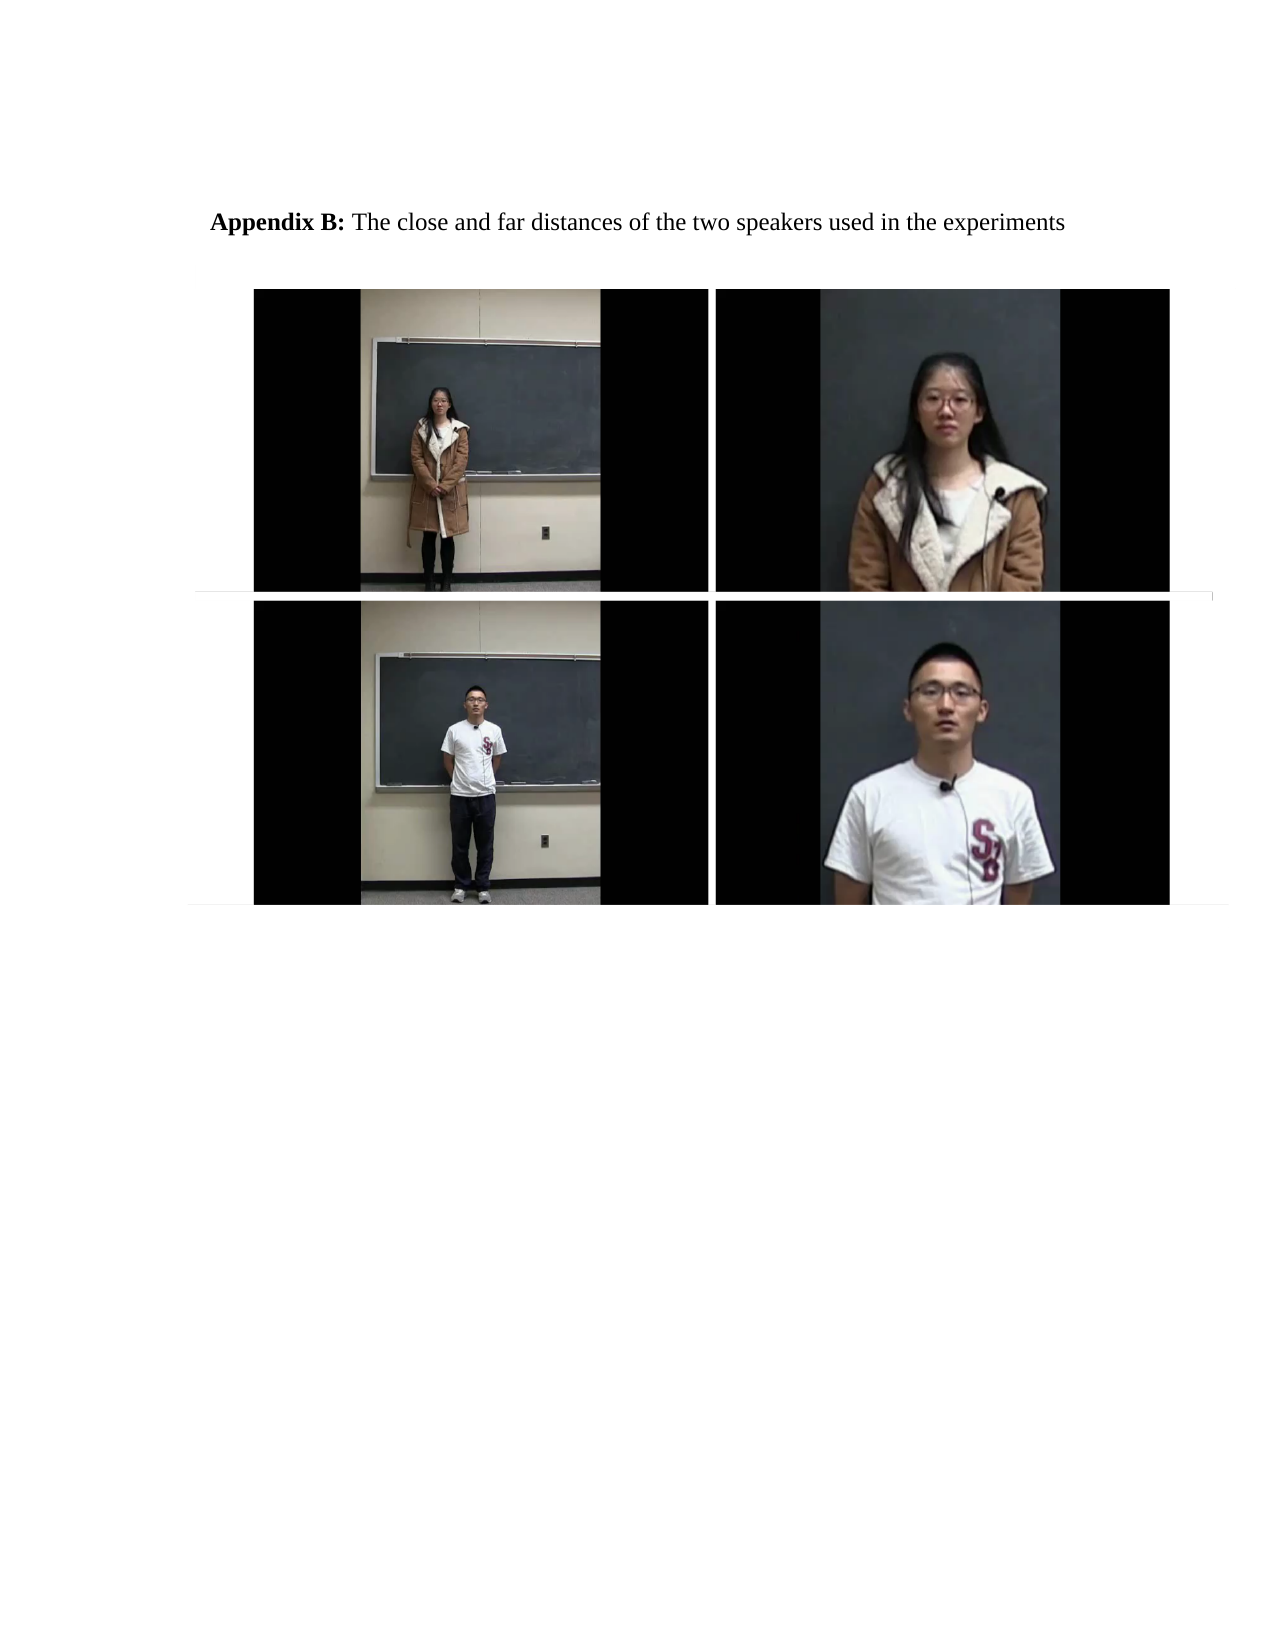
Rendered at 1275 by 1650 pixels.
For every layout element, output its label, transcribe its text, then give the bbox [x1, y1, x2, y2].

picture [187, 265, 1236, 928]
text Appendix B: The close and far distances of the two speakers used in the experiments [187, 207, 1087, 236]
